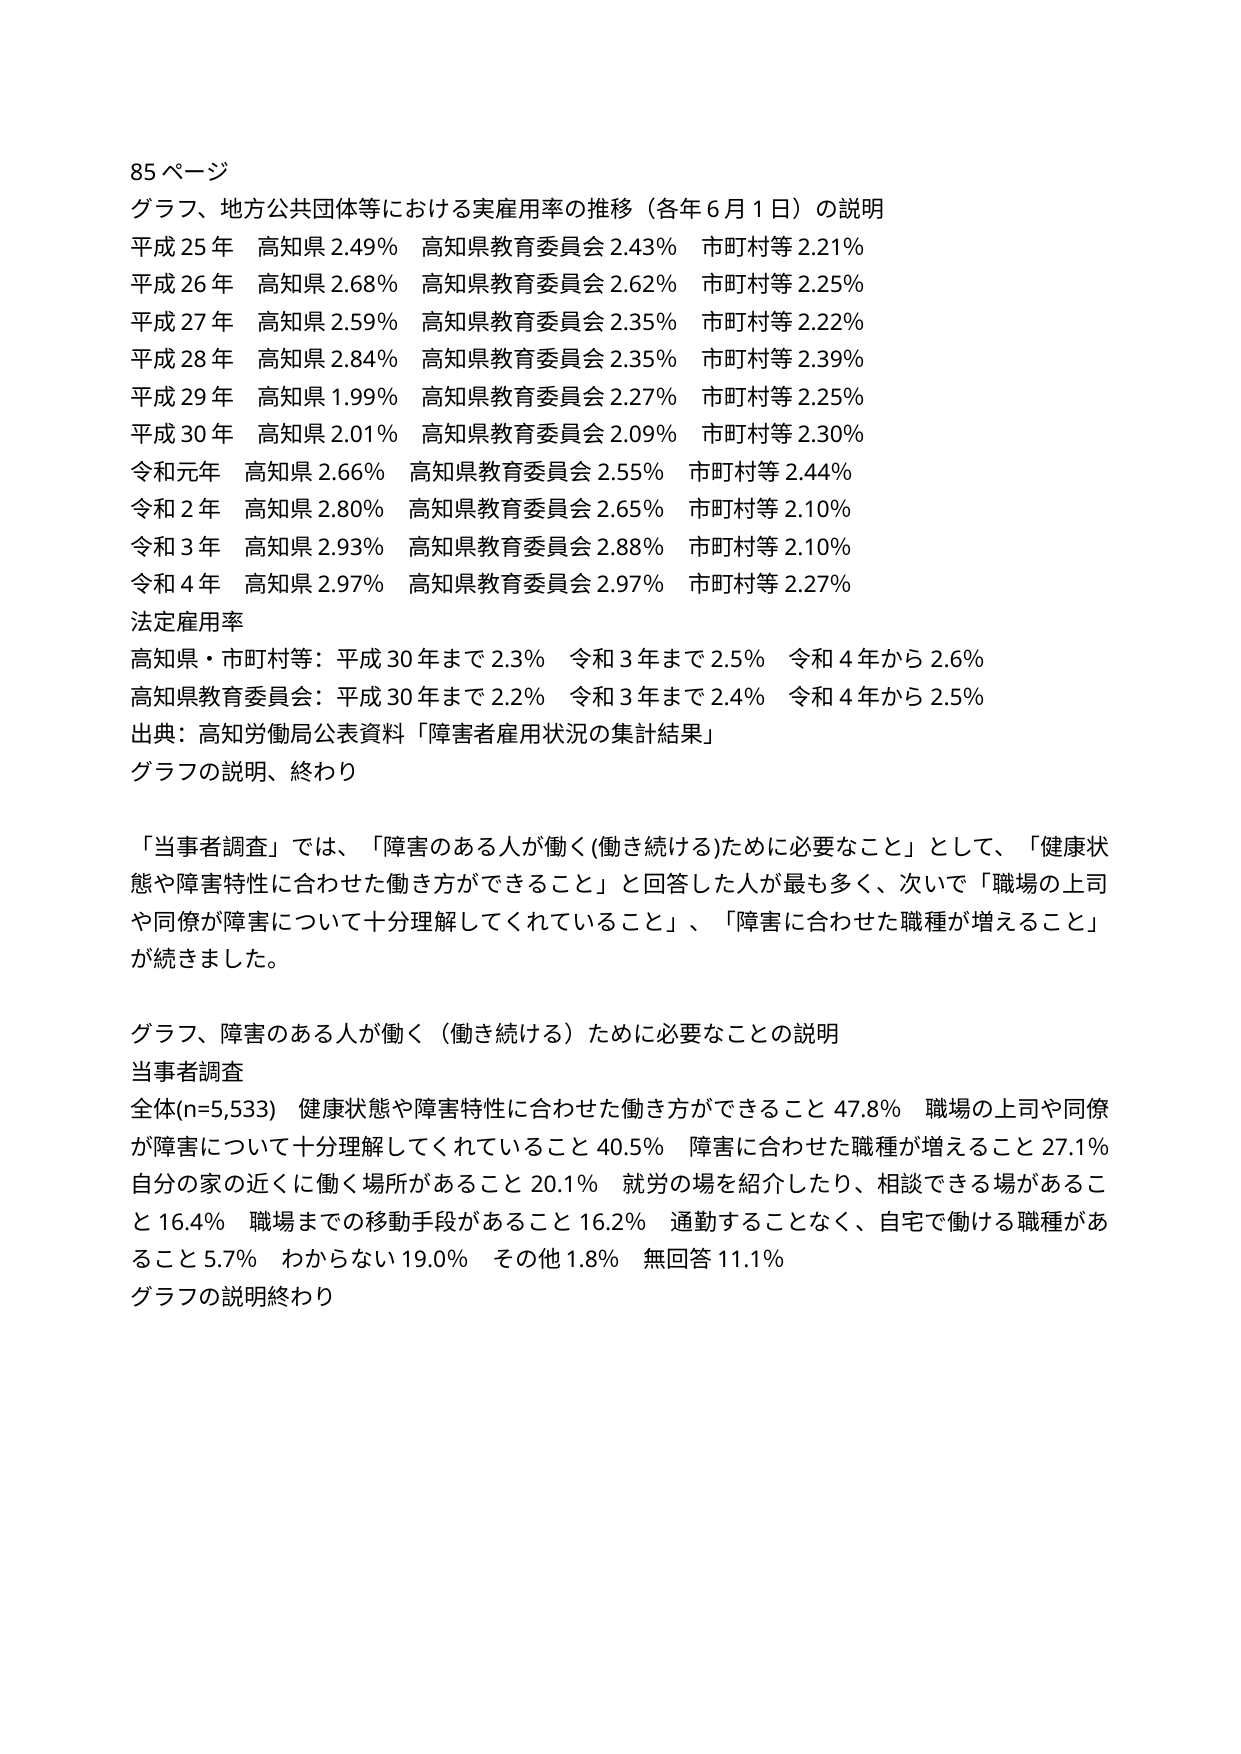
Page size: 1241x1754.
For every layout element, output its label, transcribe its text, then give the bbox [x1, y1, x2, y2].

text 平成26年 高知県2.68％ 高知県教育委員会2.62％ 市町村等2.25％ [130, 264, 1110, 302]
text 令和3年 高知県2.93％ 高知県教育委員会2.88％ 市町村等2.10％ [130, 527, 1110, 564]
text 出典：高知労働局公表資料「障害者雇用状況の集計結果」 [130, 714, 1110, 752]
text 全体(n=5,533) 健康状態や障害特性に合わせた働き方ができること47.8％ 職場の上司や同僚が障害について十分理解してくれていること40.5％ 障害に合わせた職種が増えること27.1％ 自分の家の近くに働く場所があること20.1％ 就労の場を紹介したり、相談できる場があること16.4％ 職場までの移動手段があること16.2％ 通勤することなく、自宅で働ける職種があること5.7％ わからない19.0％ その他1.8％ 無回答11.1％ [130, 1089, 1110, 1277]
text 法定雇用率 [130, 602, 1110, 639]
text 令和元年 高知県2.66％ 高知県教育委員会2.55％ 市町村等2.44％ [130, 452, 1110, 489]
text 令和2年 高知県2.80％ 高知県教育委員会2.65％ 市町村等2.10％ [130, 489, 1110, 527]
text グラフの説明、終わり [130, 752, 1110, 789]
text 85ページ [130, 152, 1110, 189]
text 「当事者調査」では、「障害のある人が働く(働き続ける)ために必要なこと」として、「健康状態や障害特性に合わせた働き方ができること」と回答した人が最も多く、次いで「職場の上司や同僚が障害について十分理解してくれていること」、「障害に合わせた職種が増えること」が続きました。 [130, 827, 1110, 977]
text 平成28年 高知県2.84％ 高知県教育委員会2.35％ 市町村等2.39％ [130, 339, 1110, 377]
text グラフの説明終わり [130, 1277, 1110, 1314]
text 高知県・市町村等：平成30年まで2.3％ 令和3年まで2.5％ 令和4年から2.6％ [130, 639, 1110, 677]
text グラフ、障害のある人が働く（働き続ける）ために必要なことの説明 [130, 1014, 1110, 1052]
text 平成27年 高知県2.59％ 高知県教育委員会2.35％ 市町村等2.22％ [130, 302, 1110, 339]
text 令和4年 高知県2.97％ 高知県教育委員会2.97％ 市町村等2.27％ [130, 564, 1110, 602]
text 平成29年 高知県1.99％ 高知県教育委員会2.27％ 市町村等2.25％ [130, 377, 1110, 414]
text 平成25年 高知県2.49％ 高知県教育委員会2.43％ 市町村等2.21％ [130, 227, 1110, 264]
text 高知県教育委員会：平成30年まで2.2％ 令和3年まで2.4％ 令和4年から2.5％ [130, 677, 1110, 714]
text グラフ、地方公共団体等における実雇用率の推移（各年6月1日）の説明 [130, 189, 1110, 227]
text 平成30年 高知県2.01％ 高知県教育委員会2.09％ 市町村等2.30％ [130, 414, 1110, 452]
text 当事者調査 [130, 1052, 1110, 1089]
